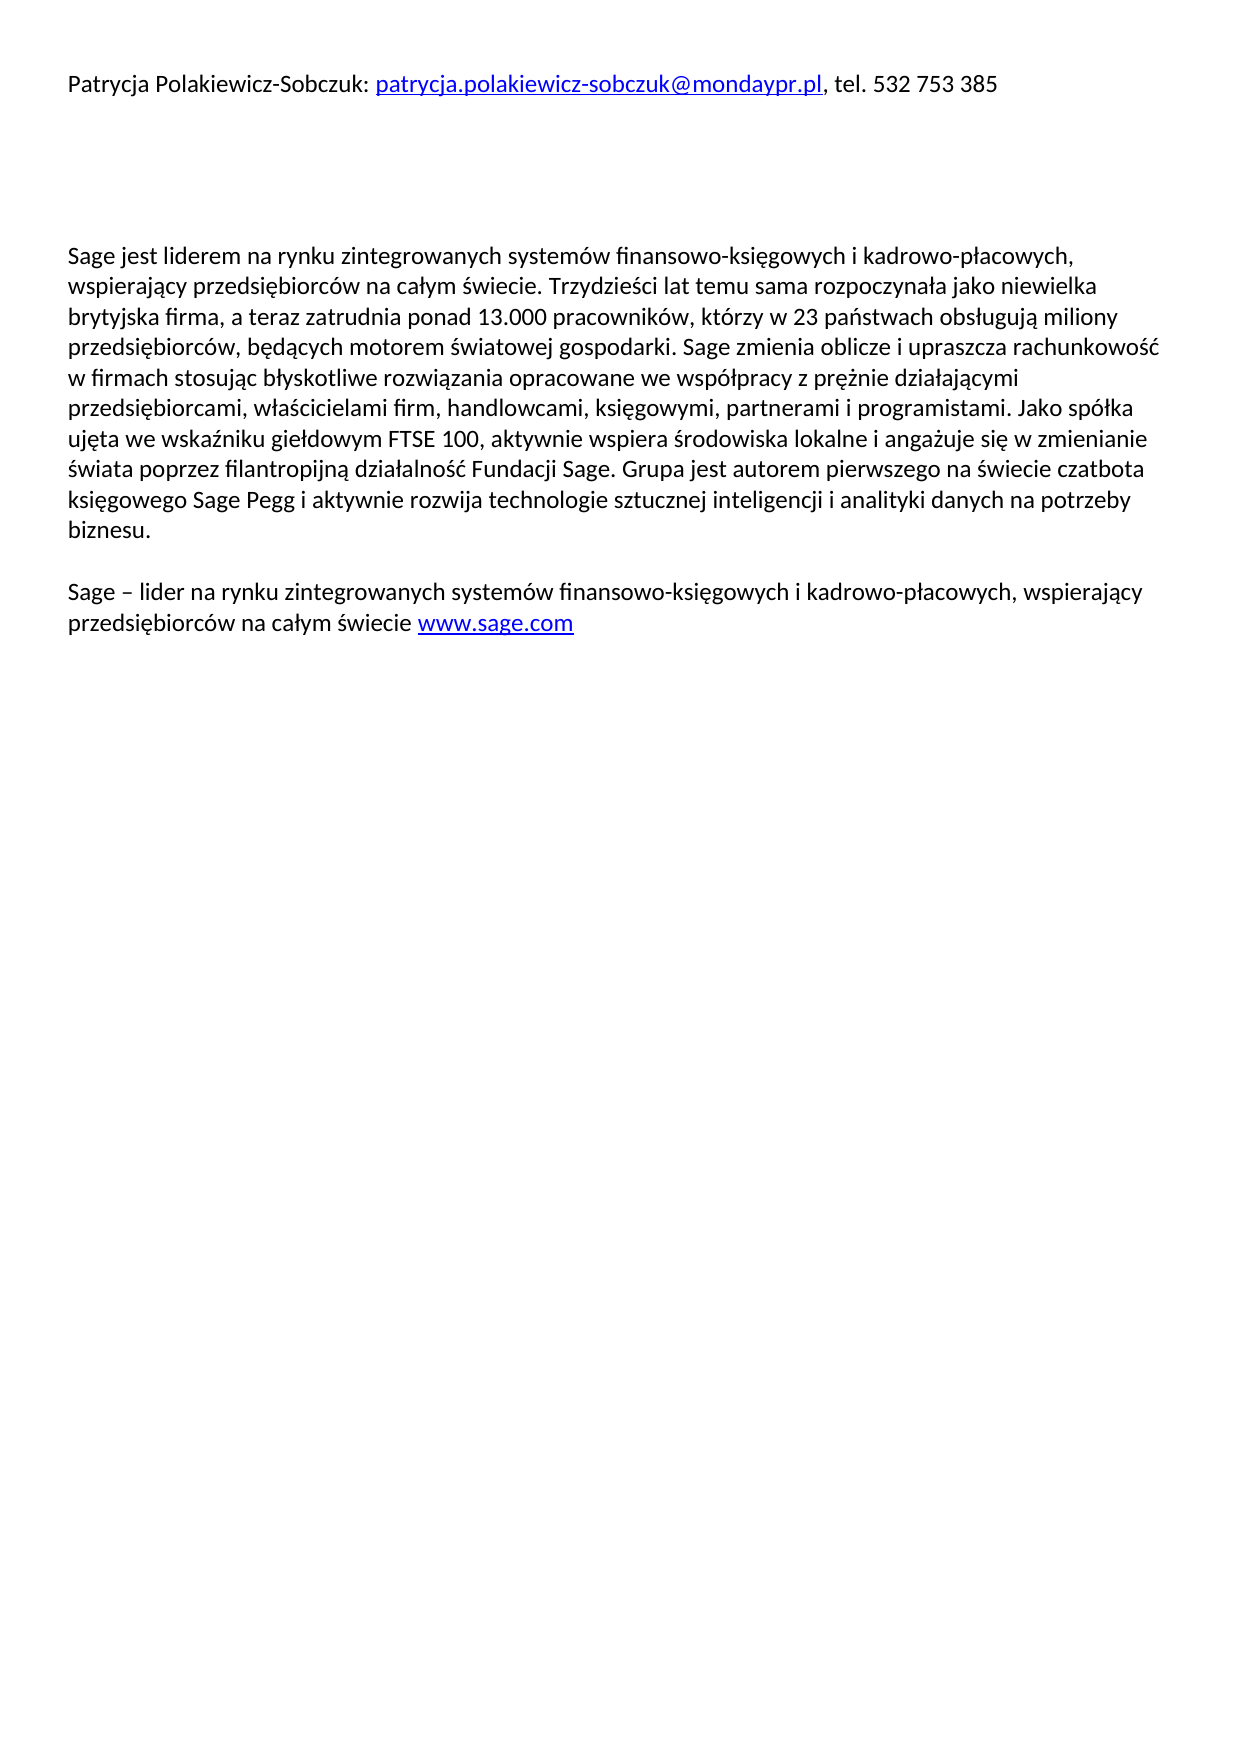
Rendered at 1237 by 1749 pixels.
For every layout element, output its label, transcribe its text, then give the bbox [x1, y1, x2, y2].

text Sage jest liderem na rynku zintegrowanych systemów finansowo-księgowych i kadrowo-płacowych, wspierający przedsiębiorców na całym świecie. Trzydzieści lat temu sama rozpoczynała jako niewielka brytyjska firma, a teraz zatrudnia ponad 13.000 pracowników, którzy w 23 państwach obsługują miliony przedsiębiorców, będących motorem światowej gospodarki. Sage zmienia oblicze i upraszcza rachunkowość w firmach stosując błyskotliwe rozwiązania opracowane we współpracy z prężnie działającymi przedsiębiorcami, właścicielami firm, handlowcami, księgowymi, partnerami i programistami. Jako spółka ujęta we wskaźniku giełdowym FTSE 100, aktywnie wspiera środowiska lokalne i angażuje się w zmienianie świata poprzez filantropijną działalność Fundacji Sage. Grupa jest autorem pierwszego na świecie czatbota księgowego Sage Pegg i aktywnie rozwija technologie sztucznej inteligencji i analityki danych na potrzeby biznesu. [68, 240, 1169, 545]
text Patrycja Polakiewicz-Sobczuk: patrycja.polakiewicz-sobczuk@mondaypr.pl, tel. 532 753 385 [68, 68, 1169, 98]
text Sage – lider na rynku zintegrowanych systemów finansowo-księgowych i kadrowo-płacowych, wspierający przedsiębiorców na całym świecie www.sage.com [68, 576, 1169, 637]
